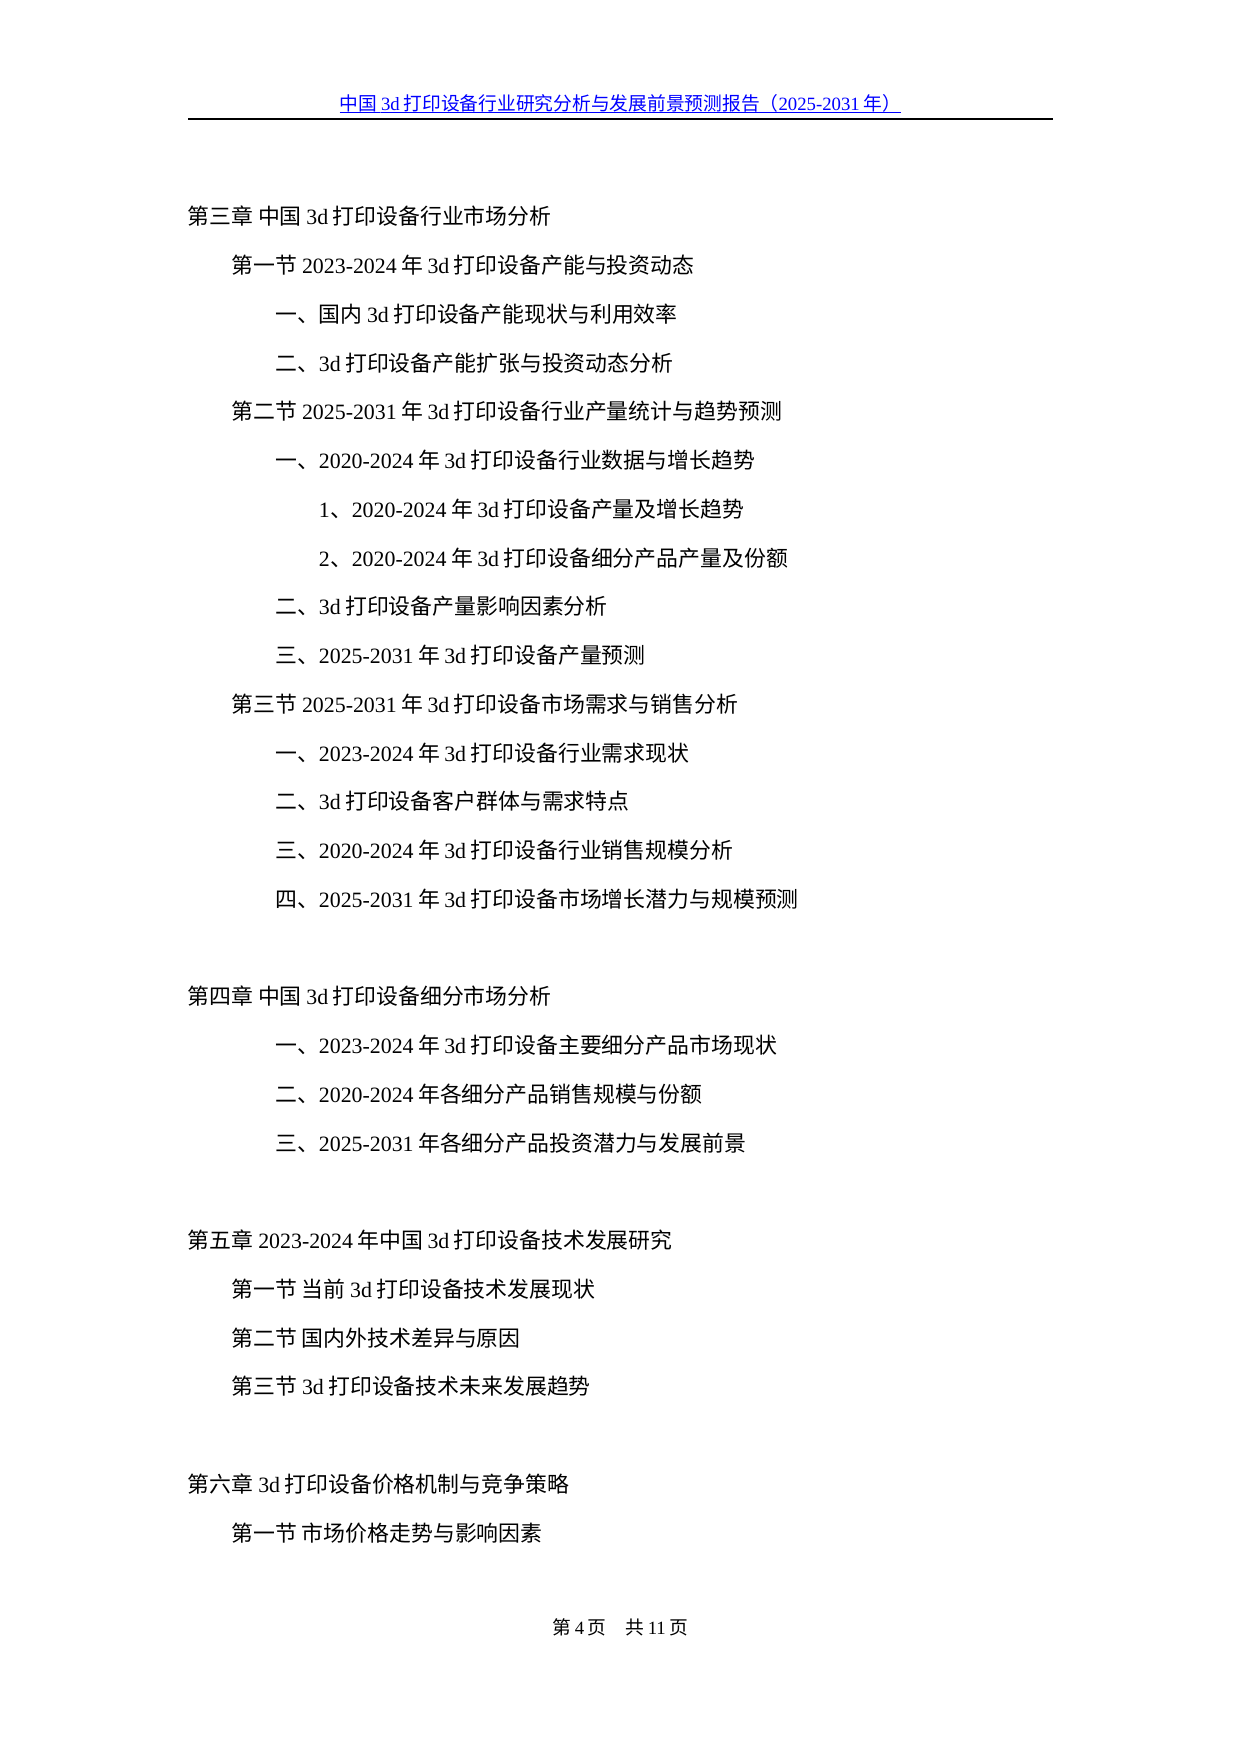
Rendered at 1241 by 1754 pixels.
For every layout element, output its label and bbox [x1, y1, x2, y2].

text [187, 150, 1053, 1548]
